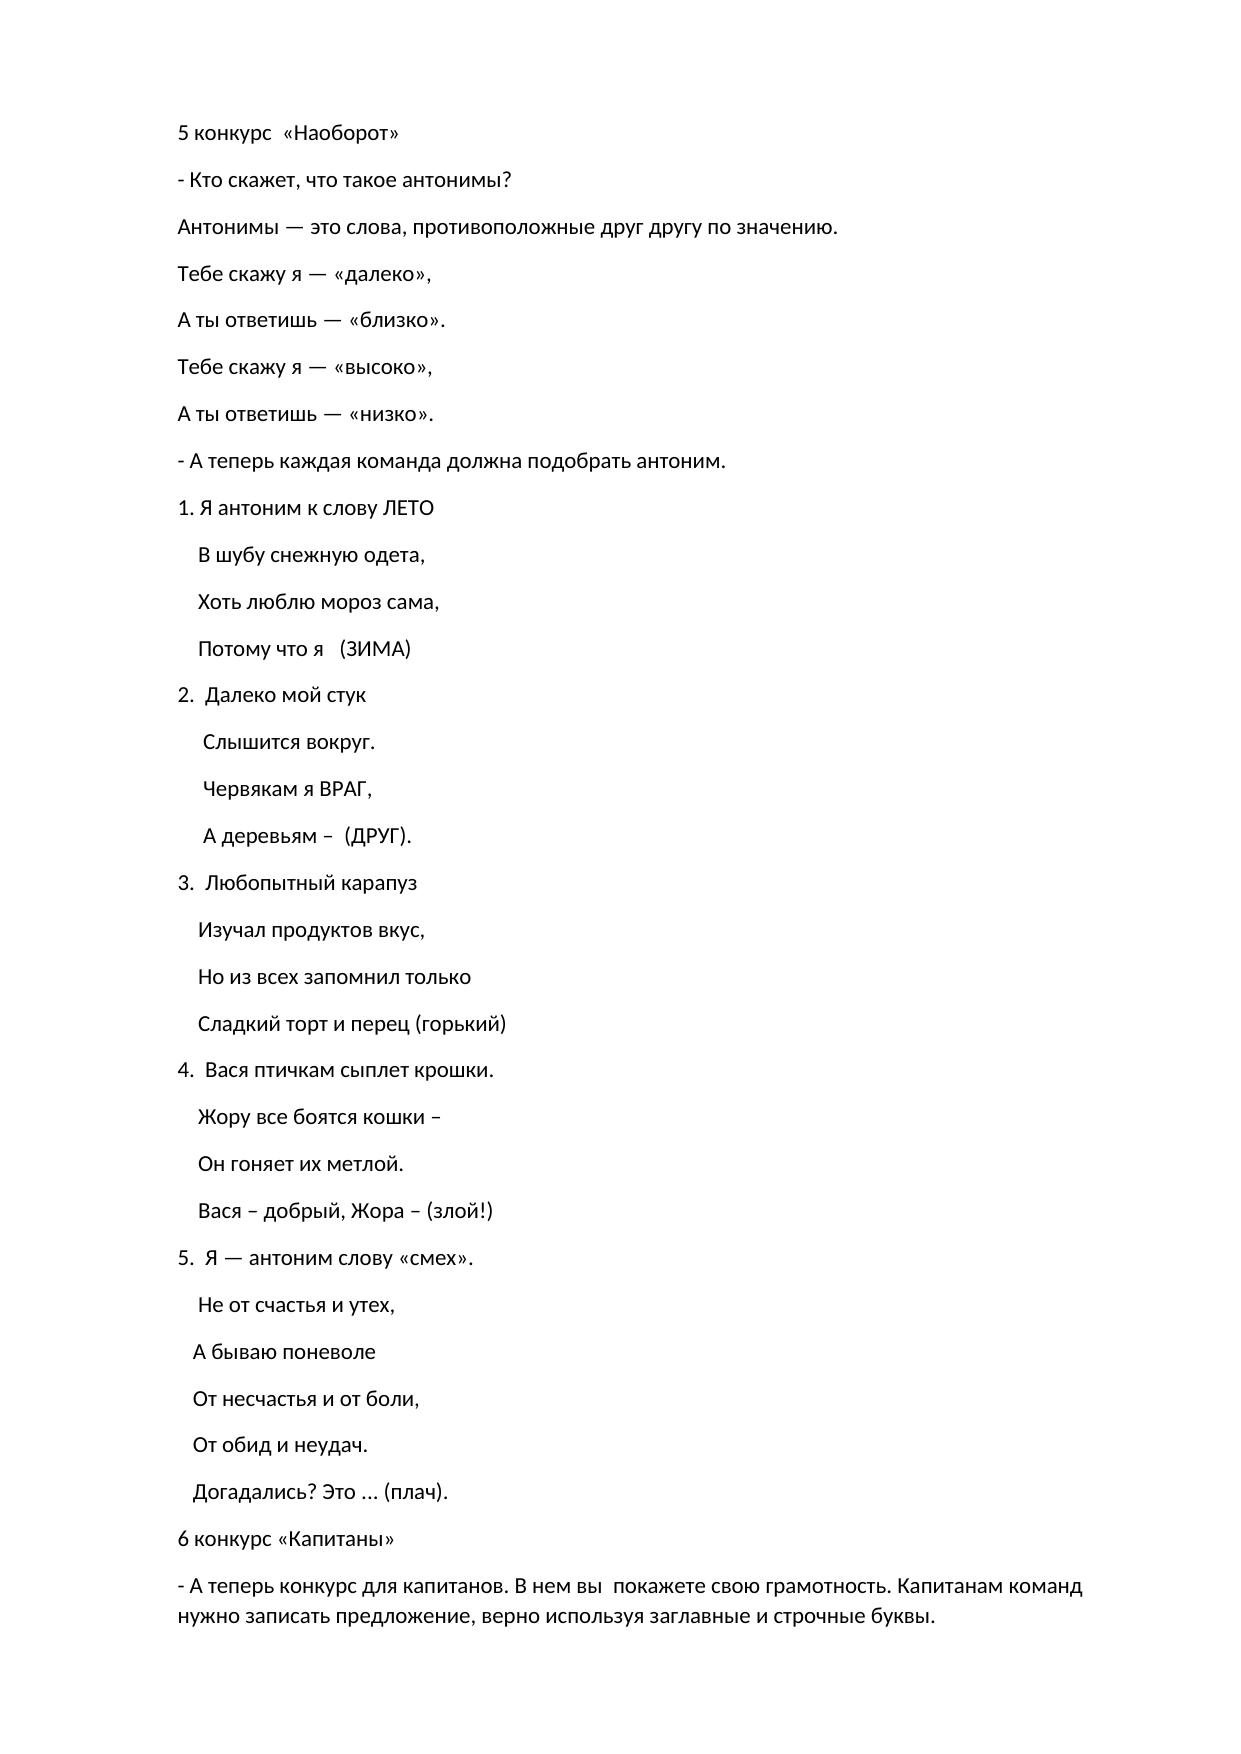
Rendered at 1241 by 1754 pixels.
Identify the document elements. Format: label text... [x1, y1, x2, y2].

text Червякам я ВРАГ, [177, 774, 1152, 802]
text От несчастья и от боли, [177, 1384, 1152, 1412]
text От обид и неудач. [177, 1431, 1152, 1459]
text Но из всех запомнил только [177, 962, 1152, 990]
text - А теперь каждая команда должна подобрать антоним. [177, 446, 1152, 474]
text 5. Я — антоним слову «смех». [177, 1243, 1152, 1271]
text А ты ответишь — «низко». [177, 399, 1152, 427]
text Потому что я (ЗИМА) [177, 634, 1152, 662]
text 1. Я антоним к слову ЛЕТО [177, 493, 1152, 521]
text Антонимы — это слова, противоположные друг другу по значению. [177, 212, 1152, 240]
text Хоть люблю мороз сама, [177, 587, 1152, 615]
text А ты ответишь — «близко». [177, 306, 1152, 334]
text 2. Далеко мой стук [177, 681, 1152, 709]
text Сладкий торт и перец (горький) [177, 1009, 1152, 1037]
text 4. Вася птичкам сыплет крошки. [177, 1056, 1152, 1084]
text Догадались? Это ... (плач). [177, 1477, 1152, 1506]
text Не от счастья и утех, [177, 1290, 1152, 1318]
text Вася – добрый, Жора – (злой!) [177, 1196, 1152, 1224]
text Он гоняет их метлой. [177, 1149, 1152, 1177]
text - А теперь конкурс для капитанов. В нем вы покажете свою грамотность. Капитанам команд нужно записать предложение, верно используя заглавные и строчные буквы. [177, 1571, 1152, 1629]
text 3. Любопытный карапуз [177, 868, 1152, 896]
text Слышится вокруг. [177, 727, 1152, 756]
text В шубу снежную одета, [177, 540, 1152, 568]
text - Кто скажет, что такое антонимы? [177, 165, 1152, 193]
text А бываю поневоле [177, 1337, 1152, 1365]
text А деревьям – (ДРУГ). [177, 821, 1152, 849]
text Тебе скажу я — «далеко», [177, 259, 1152, 287]
text Изучал продуктов вкус, [177, 915, 1152, 943]
text Тебе скажу я — «высоко», [177, 352, 1152, 381]
text 6 конкурс «Капитаны» [177, 1524, 1152, 1552]
text 5 конкурс «Наоборот» [177, 118, 1152, 146]
text Жору все боятся кошки – [177, 1102, 1152, 1131]
